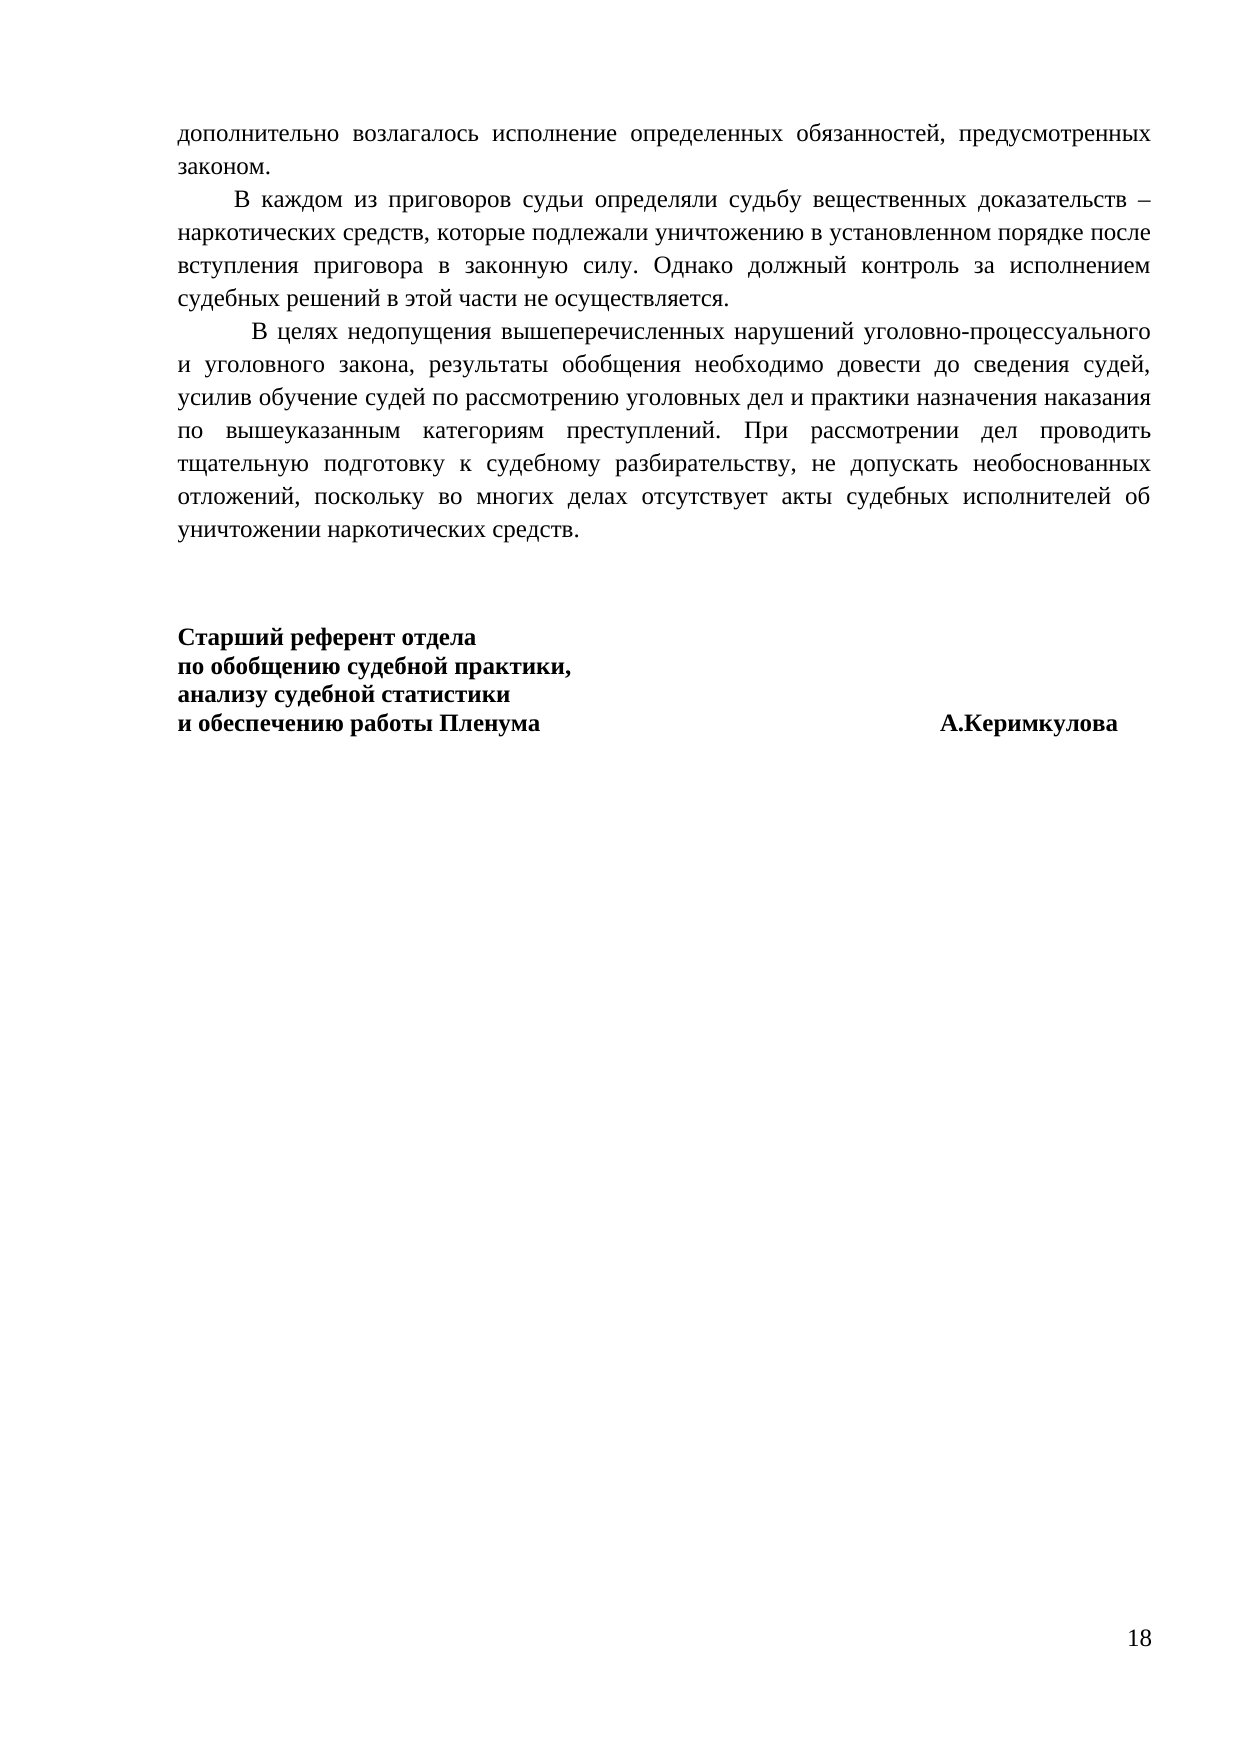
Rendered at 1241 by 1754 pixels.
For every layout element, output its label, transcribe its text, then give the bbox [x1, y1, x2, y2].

text В целях недопущения вышеперечисленных нарушений уголовно-процессуального и уголовного закона, результаты обобщения необходимо довести до сведения судей, усилив обучение судей по рассмотрению уголовных дел и практики назначения наказания по вышеуказанным категориям преступлений. При рассмотрении дел проводить тщательную подготовку к судебному разбирательству, не допускать необоснованных отложений, поскольку во многих делах отсутствует акты судебных исполнителей об уничтожении наркотических средств. [177, 510, 1152, 543]
text по обобщению судебной практики, [177, 651, 1152, 679]
text В целях недопущения вышеперечисленных нарушений уголовно-процессуального и уголовного закона, результаты обобщения необходимо довести до сведения судей, усилив обучение судей по рассмотрению уголовных дел и практики назначения наказания по вышеуказанным категориям преступлений. При рассмотрении дел проводить тщательную подготовку к судебному разбирательству, не допускать необоснованных отложений, поскольку во многих делах отсутствует акты судебных исполнителей об уничтожении наркотических средств. [177, 316, 1152, 448]
text В каждом из приговоров судьи определяли судьбу вещественных доказательств – наркотических средств, которые подлежали уничтожению в установленном порядке после вступления приговора в законную силу. Однако должный контроль за исполнением судебных решений в этой части не осуществляется. [177, 184, 1152, 312]
text анализу судебной статистики [177, 679, 1152, 708]
text и обеспечению работы Пленума А.Керимкулова [177, 708, 1152, 737]
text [177, 118, 1152, 180]
text Старший референт отдела [177, 622, 1152, 651]
